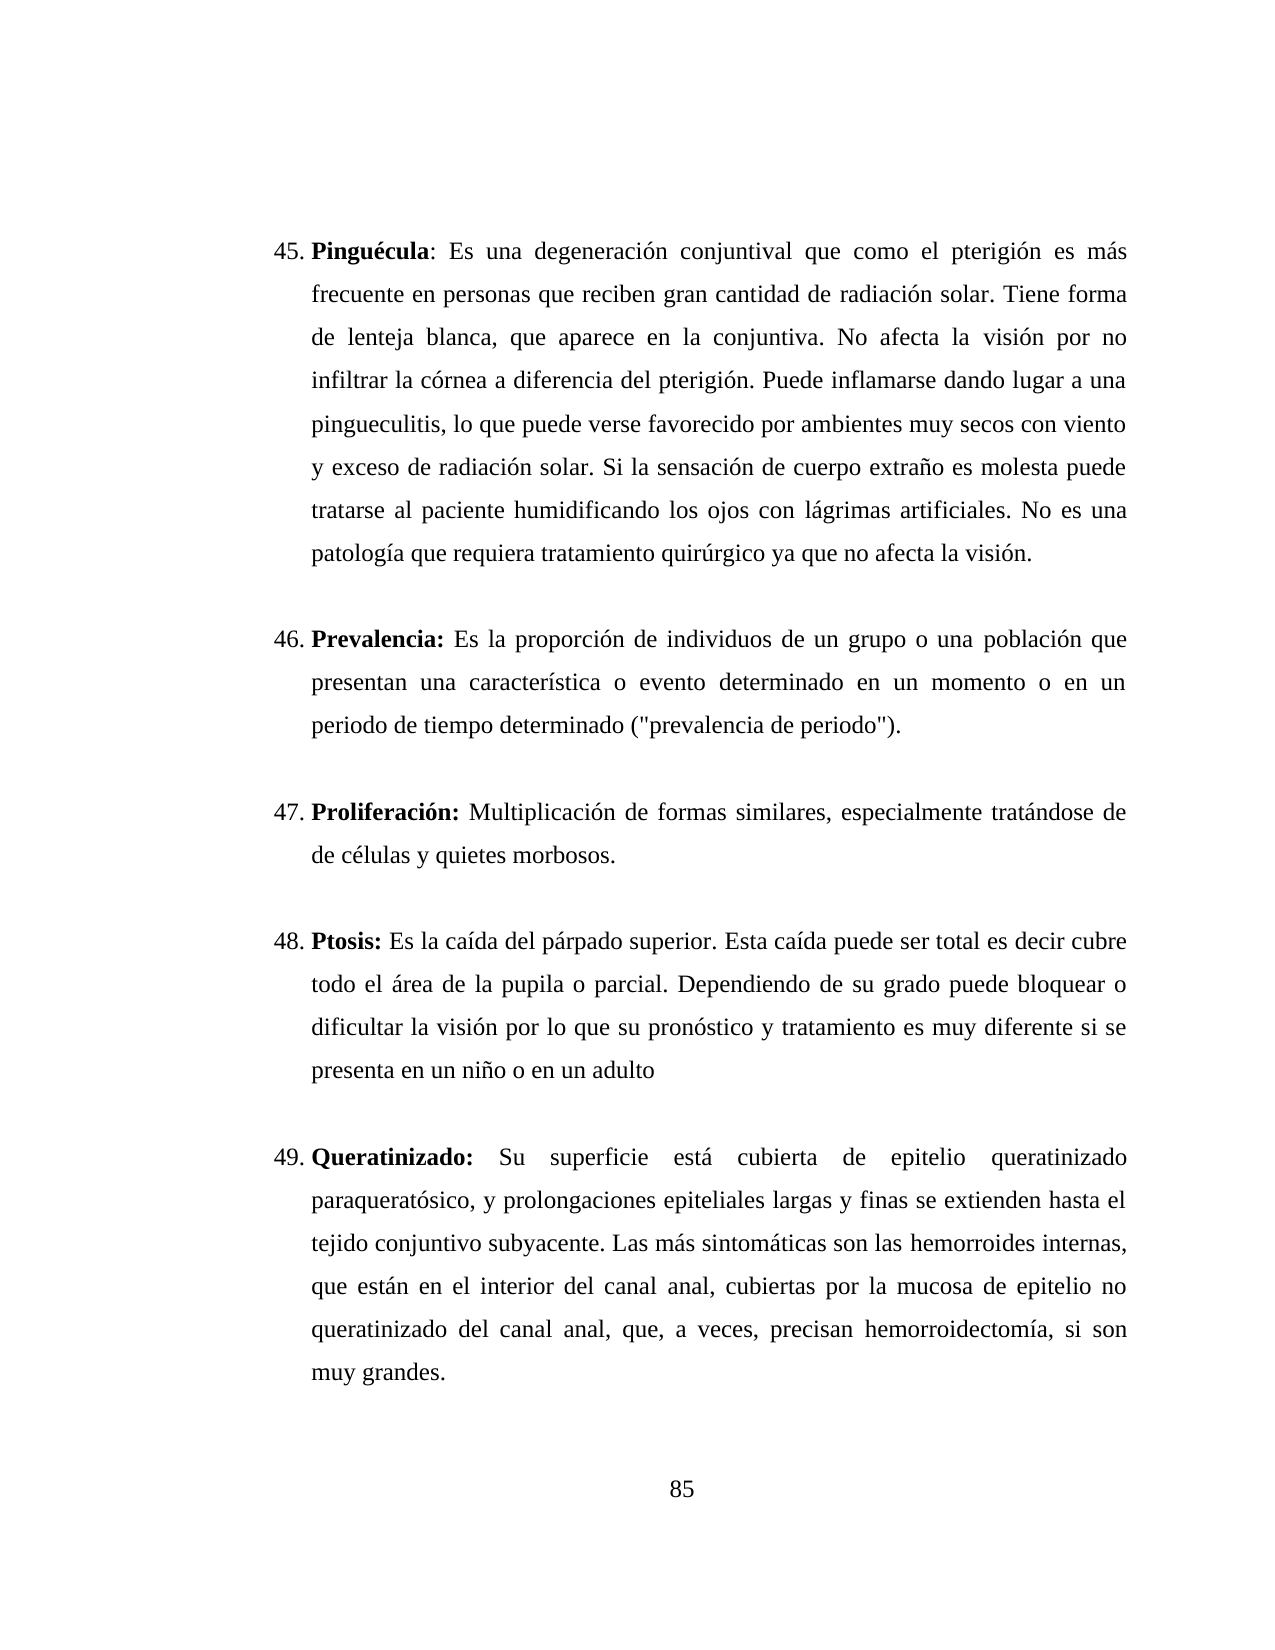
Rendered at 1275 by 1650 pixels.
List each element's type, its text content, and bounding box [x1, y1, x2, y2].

list Queratinizado: Su superficie está cubierta de epitelio queratinizado paraqueratósico, y prolongaciones epiteliales largas y finas se extienden hasta el tejido conjuntivo subyacente. Las más sintomáticas son las hemorroides internas, que están en el interior del canal anal, cubiertas por la mucosa de epitelio no queratinizado del canal anal, que, a veces, precisan hemorroidectomía, si son muy grandes. [274, 1142, 1127, 1386]
list Prevalencia: Es la proporción de individuos de un grupo o una población que presentan una característica o evento determinado en un momento o en un periodo de tiempo determinado ("prevalencia de periodo"). [274, 624, 1127, 739]
list Proliferación: Multiplicación de formas similares, especialmente tratándose de de células y quietes morbosos. [274, 797, 1127, 869]
list Ptosis: Es la caída del párpado superior. Esta caída puede ser total es decir cubre todo el área de la pupila o parcial. Dependiendo de su grado puede bloquear o dificultar la visión por lo que su pronóstico y tratamiento es muy diferente si se presenta en un niño o en un adulto [274, 926, 1127, 1084]
list Pinguécula: Es una degeneración conjuntival que como el pterigión es más frecuente en personas que reciben gran cantidad de radiación solar. Tiene forma de lenteja blanca, que aparece en la conjuntiva. No afecta la visión por no infiltrar la córnea a diferencia del pterigión. Puede inflamarse dando lugar a una pingueculitis, lo que puede verse favorecido por ambientes muy secos con viento y exceso de radiación solar. Si la sensación de cuerpo extraño es molesta puede tratarse al paciente humidificando los ojos con lágrimas artificiales. No es una patología que requiera tratamiento quirúrgico ya que no afecta la visión. [274, 236, 1127, 567]
